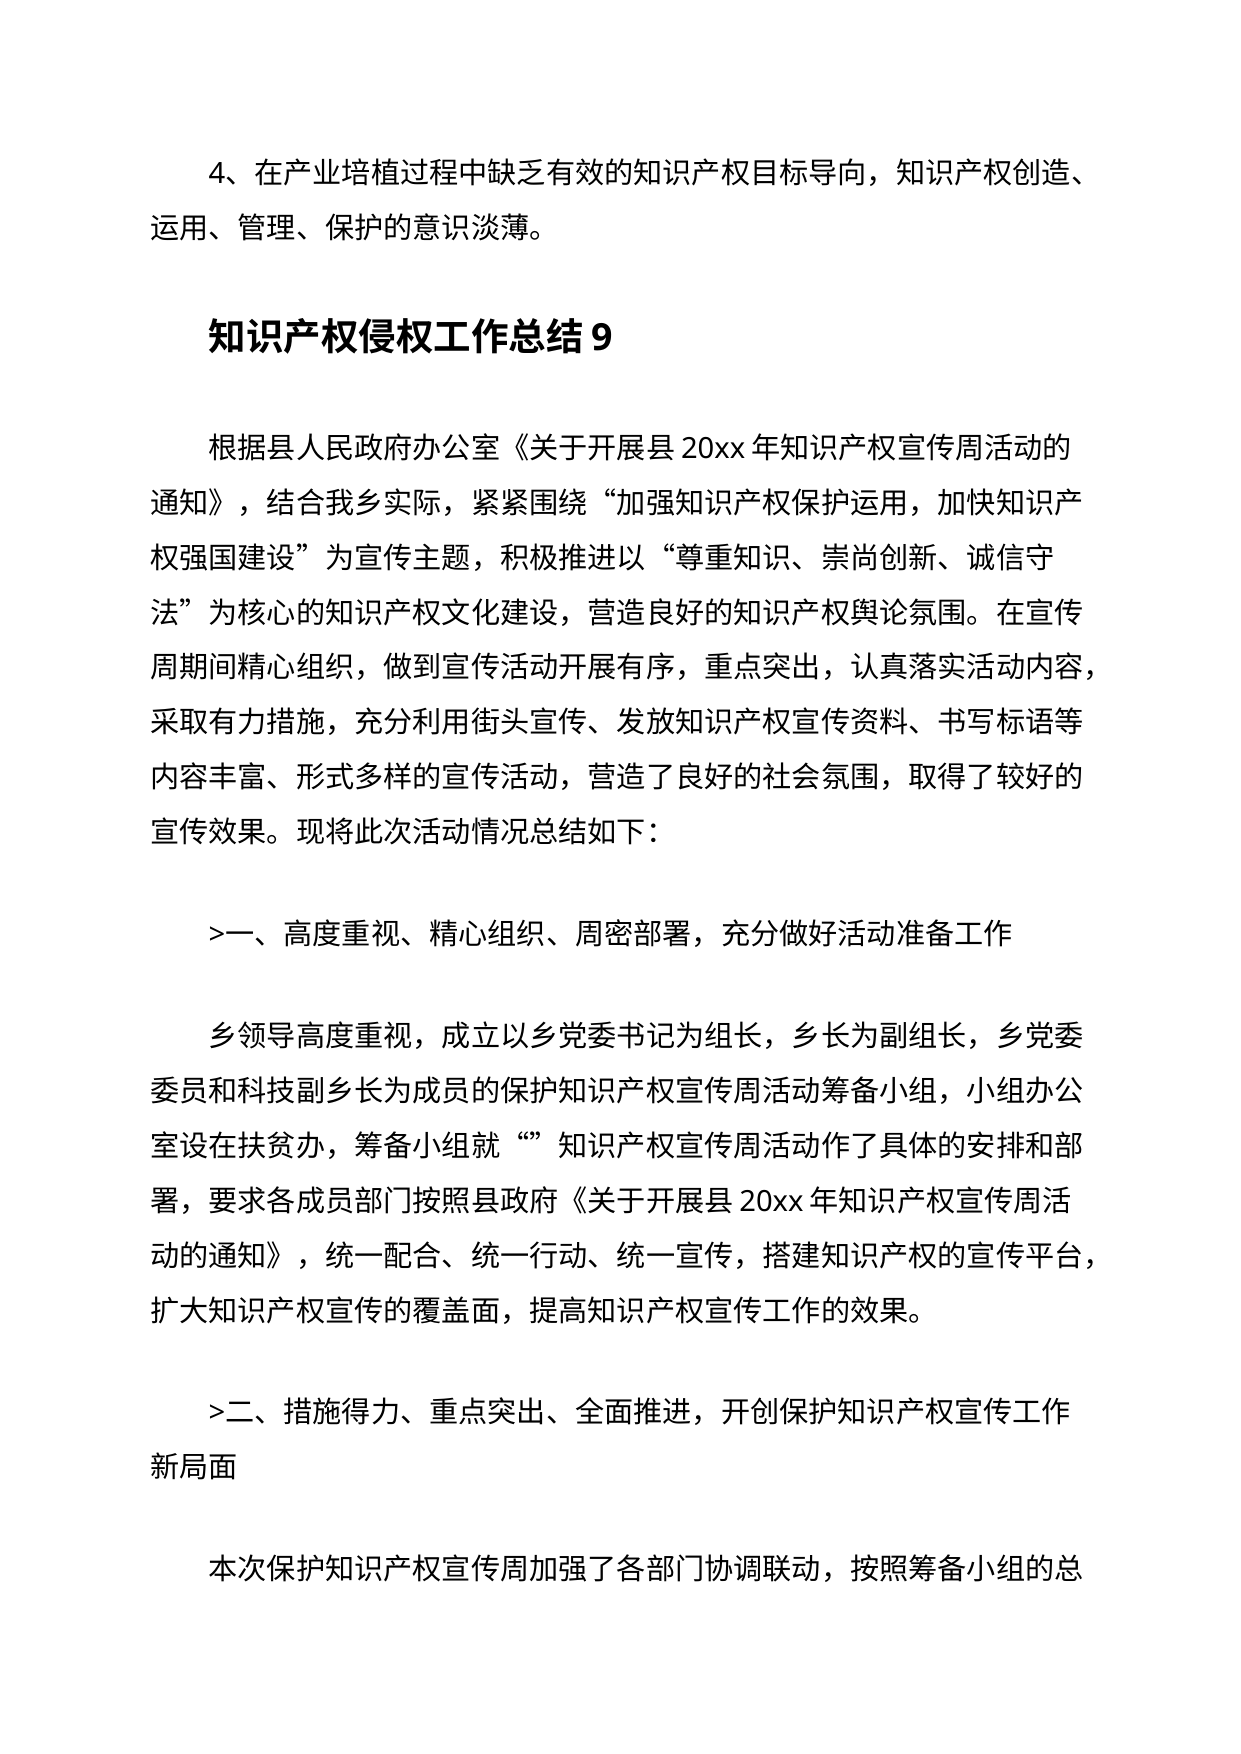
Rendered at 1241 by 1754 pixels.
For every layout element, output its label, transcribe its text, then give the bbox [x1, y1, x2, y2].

text 根据县人民政府办公室《关于开展县20xx年知识产权宣传周活动的通知》，结合我乡实际，紧紧围绕“加强知识产权保护运用，加快知识产权强国建设”为宣传主题，积极推进以“尊重知识、崇尚创新、诚信守法”为核心的知识产权文化建设，营造良好的知识产权舆论氛围。在宣传周期间精心组织，做到宣传活动开展有序，重点突出，认真落实活动内容，采取有力措施，充分利用街头宣传、发放知识产权宣传资料、书写标语等内容丰富、形式多样的宣传活动，营造了良好的社会氛围，取得了较好的宣传效果。现将此次活动情况总结如下： [150, 424, 1090, 851]
text 知识产权侵权工作总结9 [150, 307, 1090, 361]
text >一、高度重视、精心组织、周密部署，充分做好活动准备工作 [150, 911, 1090, 953]
text 乡领导高度重视，成立以乡党委书记为组长，乡长为副组长，乡党委委员和科技副乡长为成员的保护知识产权宣传周活动筹备小组，小组办公室设在扶贫办，筹备小组就“”知识产权宣传周活动作了具体的安排和部署，要求各成员部门按照县政府《关于开展县20xx年知识产权宣传周活动的通知》，统一配合、统一行动、统一宣传，搭建知识产权的宣传平台，扩大知识产权宣传的覆盖面，提高知识产权宣传工作的效果。 [150, 1012, 1090, 1329]
text >二、措施得力、重点突出、全面推进，开创保护知识产权宣传工作新局面 [150, 1389, 1090, 1486]
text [150, 1546, 1090, 1588]
text 4、在产业培植过程中缺乏有效的知识产权目标导向，知识产权创造、运用、管理、保护的意识淡薄。 [150, 150, 1090, 247]
